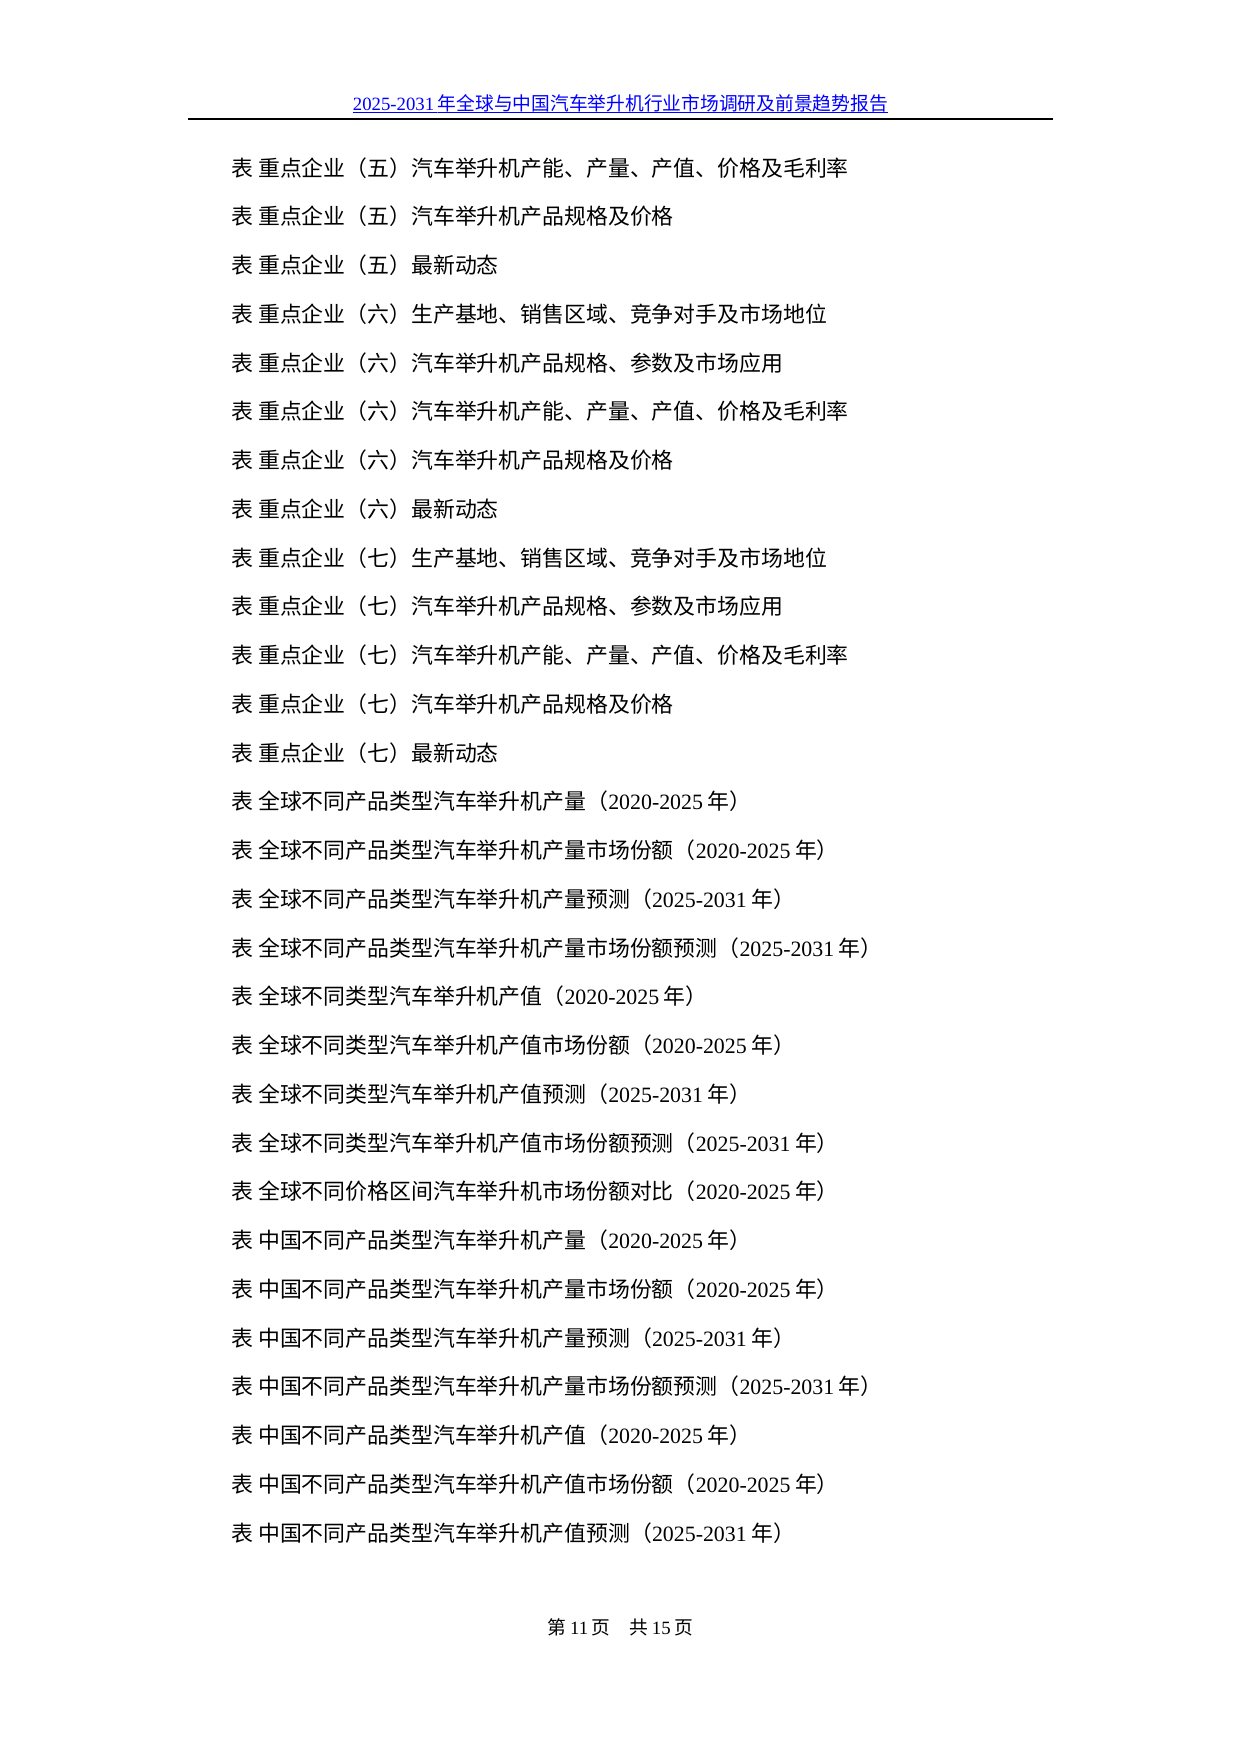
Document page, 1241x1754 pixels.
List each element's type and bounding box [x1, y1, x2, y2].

text [187, 150, 1053, 1548]
